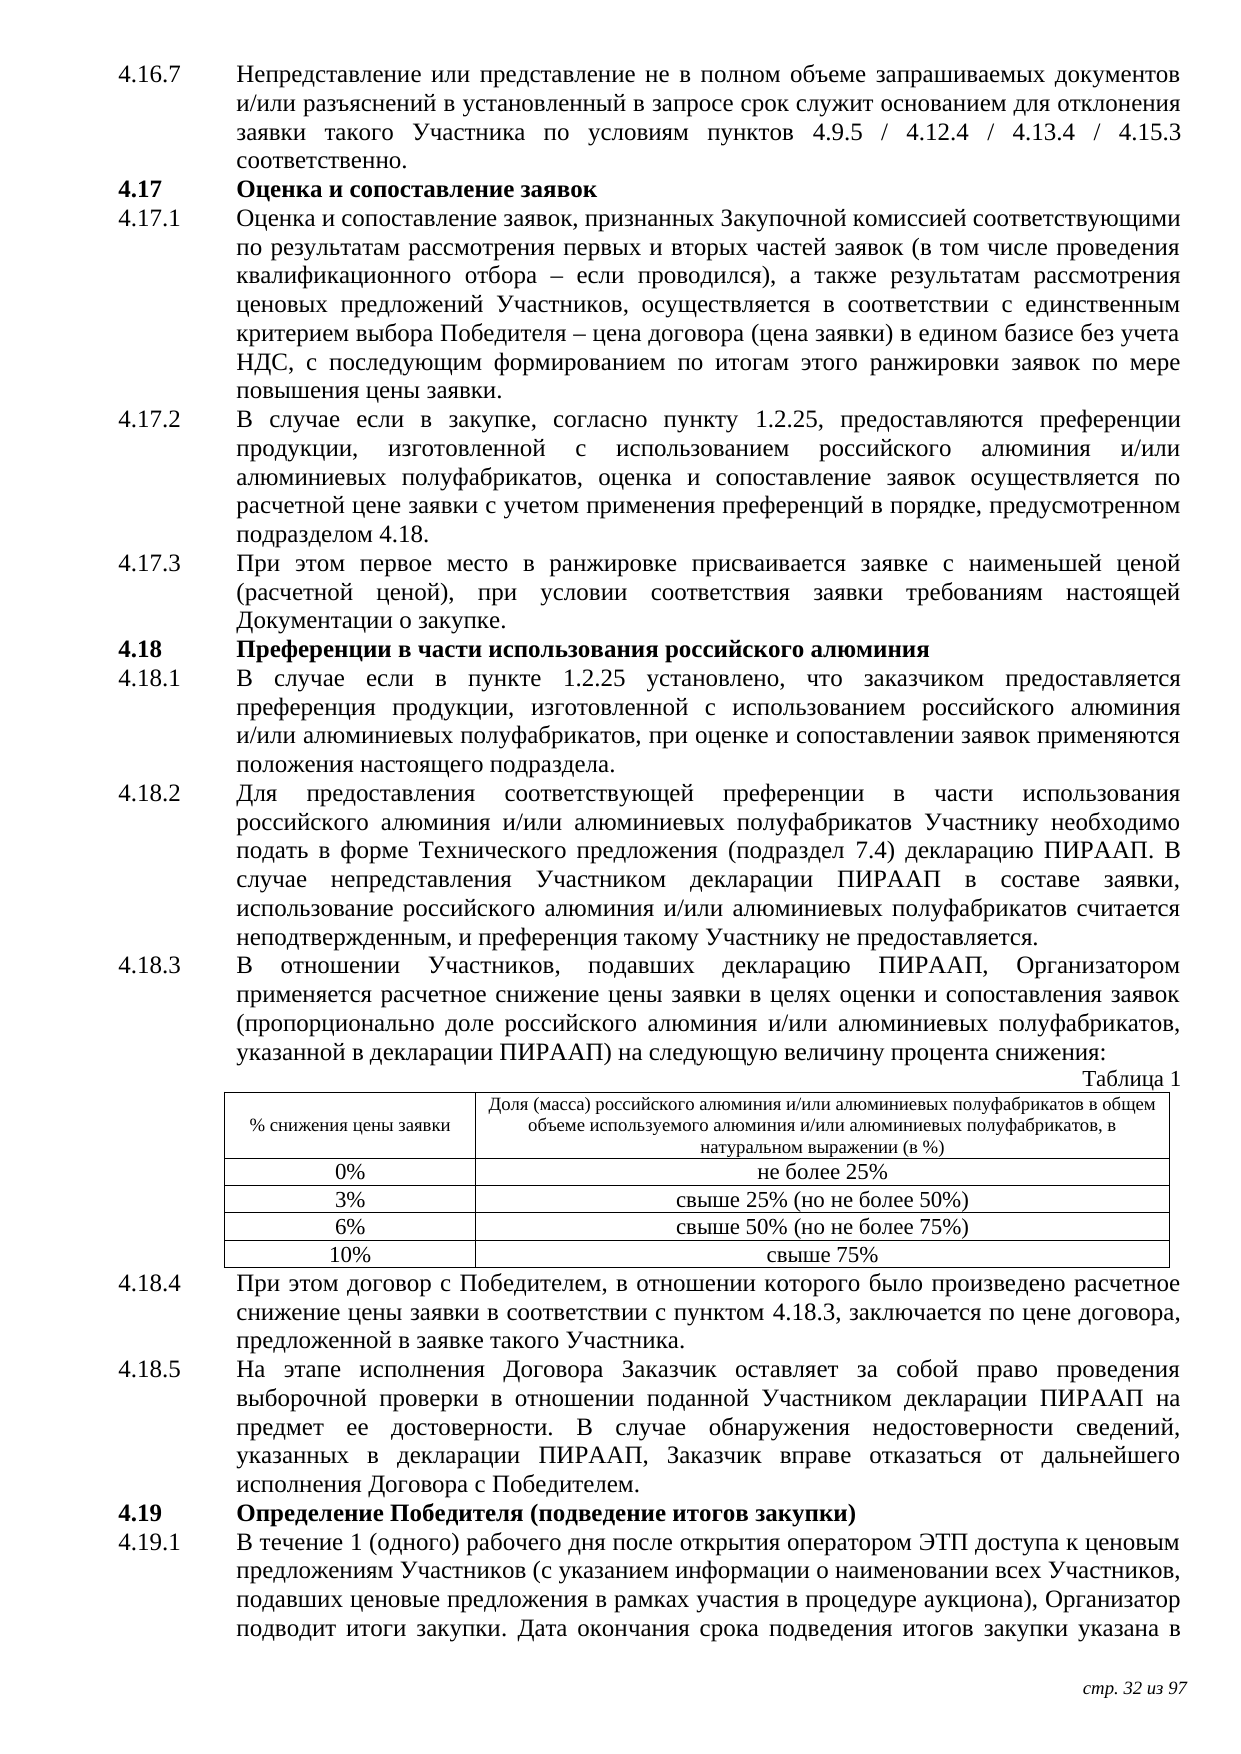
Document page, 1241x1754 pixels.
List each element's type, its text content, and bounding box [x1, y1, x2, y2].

list При этом договор с Победителем, в отношении которого было произведено расчетное снижение цены заявки в соответствии с пунктом 4.18.3, заключается по цене договора, предложенной в заявке такого Участника. [118, 1268, 1181, 1354]
text При этом первое место в ранжировке присваивается заявке с наименьшей ценой (расчетной ценой), при условии соответствия заявки требованиям настоящей Документации о закупке. [118, 548, 1181, 634]
table_cell свыше 50% (но не более 75%) [476, 1213, 1169, 1239]
text В случае если в закупке, согласно пункту 1.2.25, предоставляются преференции продукции, изготовленной с использованием российского алюминия и/или алюминиевых полуфабрикатов, оценка и сопоставление заявок осуществляется по расчетной цене заявки с учетом применения преференций в порядке, предусмотренном подразделом 4.18. [118, 404, 1181, 548]
table_cell 0% [225, 1159, 475, 1185]
table_header % снижения цены заявки [225, 1093, 475, 1157]
text Оценка и сопоставление заявок, признанных Закупочной комиссией соответствующими по результатам рассмотрения первых и вторых частей заявок (в том числе проведения квалификационного отбора – если проводился), а также результатам рассмотрения ценовых предложений Участников, осуществляется в соответствии с единственным критерием выбора Победителя – цена договора (цена заявки) в едином базисе без учета НДС, с последующим формированием по итогам этого ранжировки заявок по мере повышения цены заявки. [118, 203, 1181, 404]
list Для предоставления соответствующей преференции в части использования российского алюминия и/или алюминиевых полуфабрикатов Участнику необходимо подать в форме Технического предложения (подраздел 7.4) декларацию ПИРААП. В случае непредставления Участником декларации ПИРААП в составе заявки, использование российского алюминия и/или алюминиевых полуфабрикатов считается неподтвержденным, и преференция такому Участнику не предоставляется. [118, 778, 1181, 950]
text На этапе исполнения Договора Заказчик оставляет за собой право проведения выборочной проверки в отношении поданной Участником декларации ПИРААП на предмет ее достоверности. В случае обнаружения недостоверности сведений, указанных в декларации ПИРААП, Заказчик вправе отказаться от дальнейшего исполнения Договора с Победителем. [118, 1354, 1181, 1498]
list В случае если в пункте 1.2.25 установлено, что заказчиком предоставляется преференция продукции, изготовленной с использованием российского алюминия и/или алюминиевых полуфабрикатов, при оценке и сопоставлении заявок применяются положения настоящего подраздела. [118, 663, 1181, 778]
table_cell не более 25% [476, 1159, 1169, 1185]
subtitle Преференции в части использования российского алюминия [118, 634, 1181, 663]
list Таблица 1 [236, 1065, 1181, 1092]
list В отношении Участников, подавших декларацию ПИРААП, Организатором применяется расчетное снижение цены заявки в целях оценки и сопоставления заявок (пропорционально доле российского алюминия и/или алюминиевых полуфабрикатов, указанной в декларации ПИРААП) на следующую величину процента снижения: [118, 950, 1181, 1065]
table_cell 3% [225, 1186, 475, 1212]
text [118, 1527, 1181, 1642]
subtitle Оценка и сопоставление заявок [118, 174, 1181, 203]
subtitle Определение Победителя (подведение итогов закупки) [118, 1498, 1181, 1527]
table_cell 10% [225, 1241, 475, 1267]
table_cell свыше 25% (но не более 50%) [476, 1186, 1169, 1212]
text Непредставление или представление не в полном объеме запрашиваемых документов и/или разъяснений в установленный в запросе срок служит основанием для отклонения заявки такого Участника по условиям пунктов 4.9.5 / 4.12.4 / 4.13.4 / 4.15.3 соответственно. [118, 59, 1181, 174]
table_header Доля (масса) российского алюминия и/или алюминиевых полуфабрикатов в общем объеме используемого алюминия и/или алюминиевых полуфабрикатов, в натуральном выражении (в %) [476, 1093, 1169, 1157]
table_cell 6% [225, 1213, 475, 1239]
table_cell свыше 75% [476, 1241, 1169, 1267]
